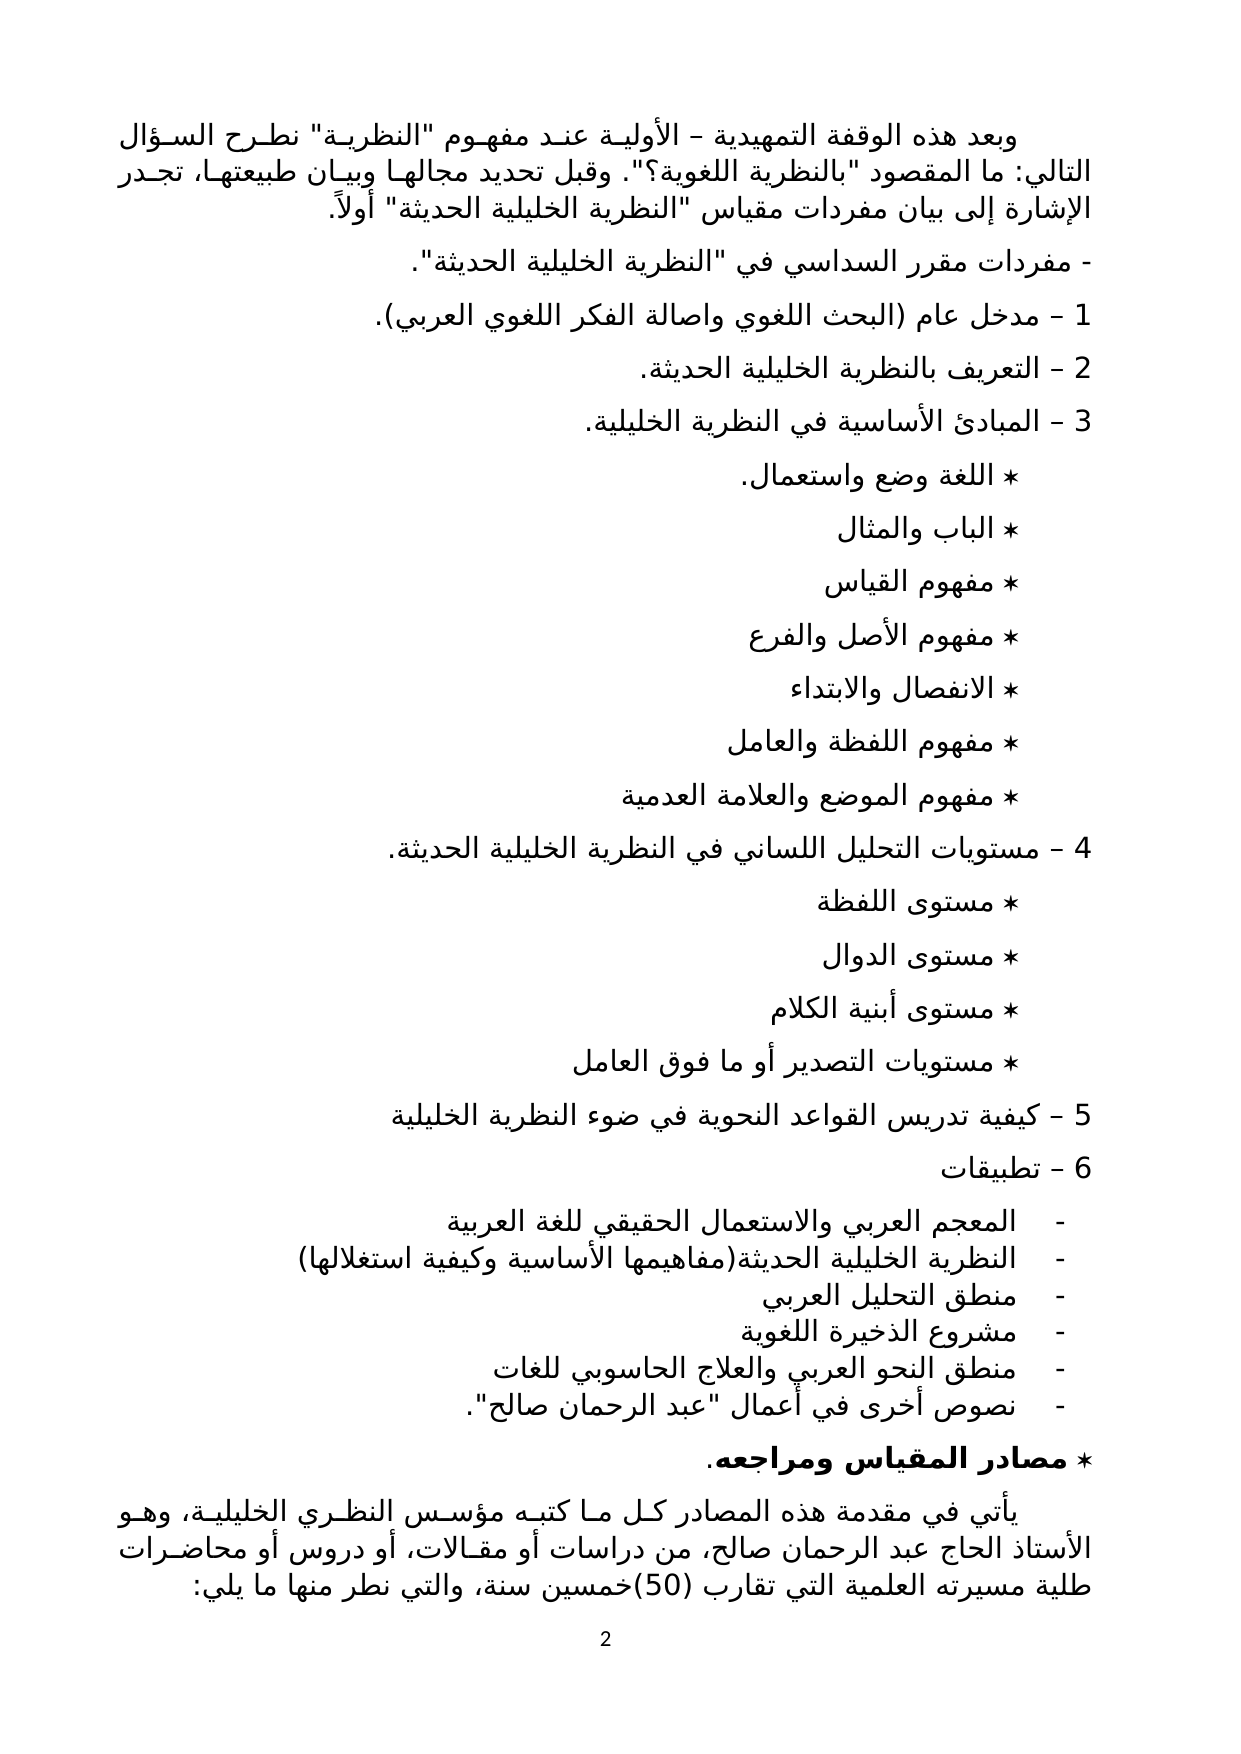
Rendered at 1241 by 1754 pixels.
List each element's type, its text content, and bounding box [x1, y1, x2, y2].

text مفهوم القياس [118, 565, 1092, 599]
text مصادر المقياس ومراجعه. [118, 1441, 1092, 1475]
text وبعد هذه الوقفة التمهيدية – الأولية عند مفهوم "النظرية" نطرح السؤال التالي: ما المقصود "بالنظرية اللغوية؟". وقبل تحديد مجالها وبيان طبيعتها، تجدر الإشارة إلى بيان مفردات مقياس "النظرية الخليلية الحديثة" أولاً. [118, 118, 1092, 225]
text 3 – المبادئ الأساسية في النظرية الخليلية. [118, 405, 1092, 439]
list منطق التحليل العربي [118, 1278, 1055, 1312]
text 1 – مدخل عام (البحث اللغوي واصالة الفكر اللغوي العربي). [118, 298, 1092, 332]
text الباب والمثال [118, 511, 1092, 545]
text 2 – التعريف بالنظرية الخليلية الحديثة. [118, 351, 1092, 385]
text اللغة وضع واستعمال. [118, 458, 1092, 492]
list المعجم العربي والاستعمال الحقيقي للغة العربية [118, 1205, 1055, 1239]
text مستوى الدوال [118, 938, 1092, 972]
list مشروع الذخيرة اللغوية [118, 1315, 1055, 1349]
text 4 – مستويات التحليل اللساني في النظرية الخليلية الحديثة. [118, 831, 1092, 865]
text 5 – كيفية تدريس القواعد النحوية في ضوء النظرية الخليلية [118, 1098, 1092, 1132]
list النظرية الخليلية الحديثة(مفاهيمها الأساسية وكيفية استغلالها) [118, 1241, 1055, 1275]
text مستوى اللفظة [118, 885, 1092, 919]
text الانفصال والابتداء [118, 671, 1092, 705]
text مستويات التصدير أو ما فوق العامل [118, 1045, 1092, 1079]
text مفهوم الموضع والعلامة العدمية [118, 778, 1092, 812]
text يأتي في مقدمة هذه المصادر كل ما كتبه مؤسس النظري الخليلية، وهو الأستاذ الحاج عبد الرحمان صالح، من دراسات أو مقالات، أو دروس أو محاضرات طلية مسيرته العلمية التي تقارب (50)خمسين سنة، والتي نطر منها ما يلي: [118, 1495, 1092, 1602]
text مفهوم الأصل والفرع [118, 618, 1092, 652]
list نصوص أخرى في أعمال "عبد الرحمان صالح". [118, 1388, 1055, 1422]
text مستوى أبنية الكلام [118, 991, 1092, 1025]
list منطق النحو العربي والعلاج الحاسوبي للغات [118, 1351, 1055, 1385]
text - مفردات مقرر السداسي في "النظرية الخليلية الحديثة". [118, 245, 1092, 279]
text مفهوم اللفظة والعامل [118, 725, 1092, 759]
text 6 – تطبيقات [118, 1151, 1092, 1185]
